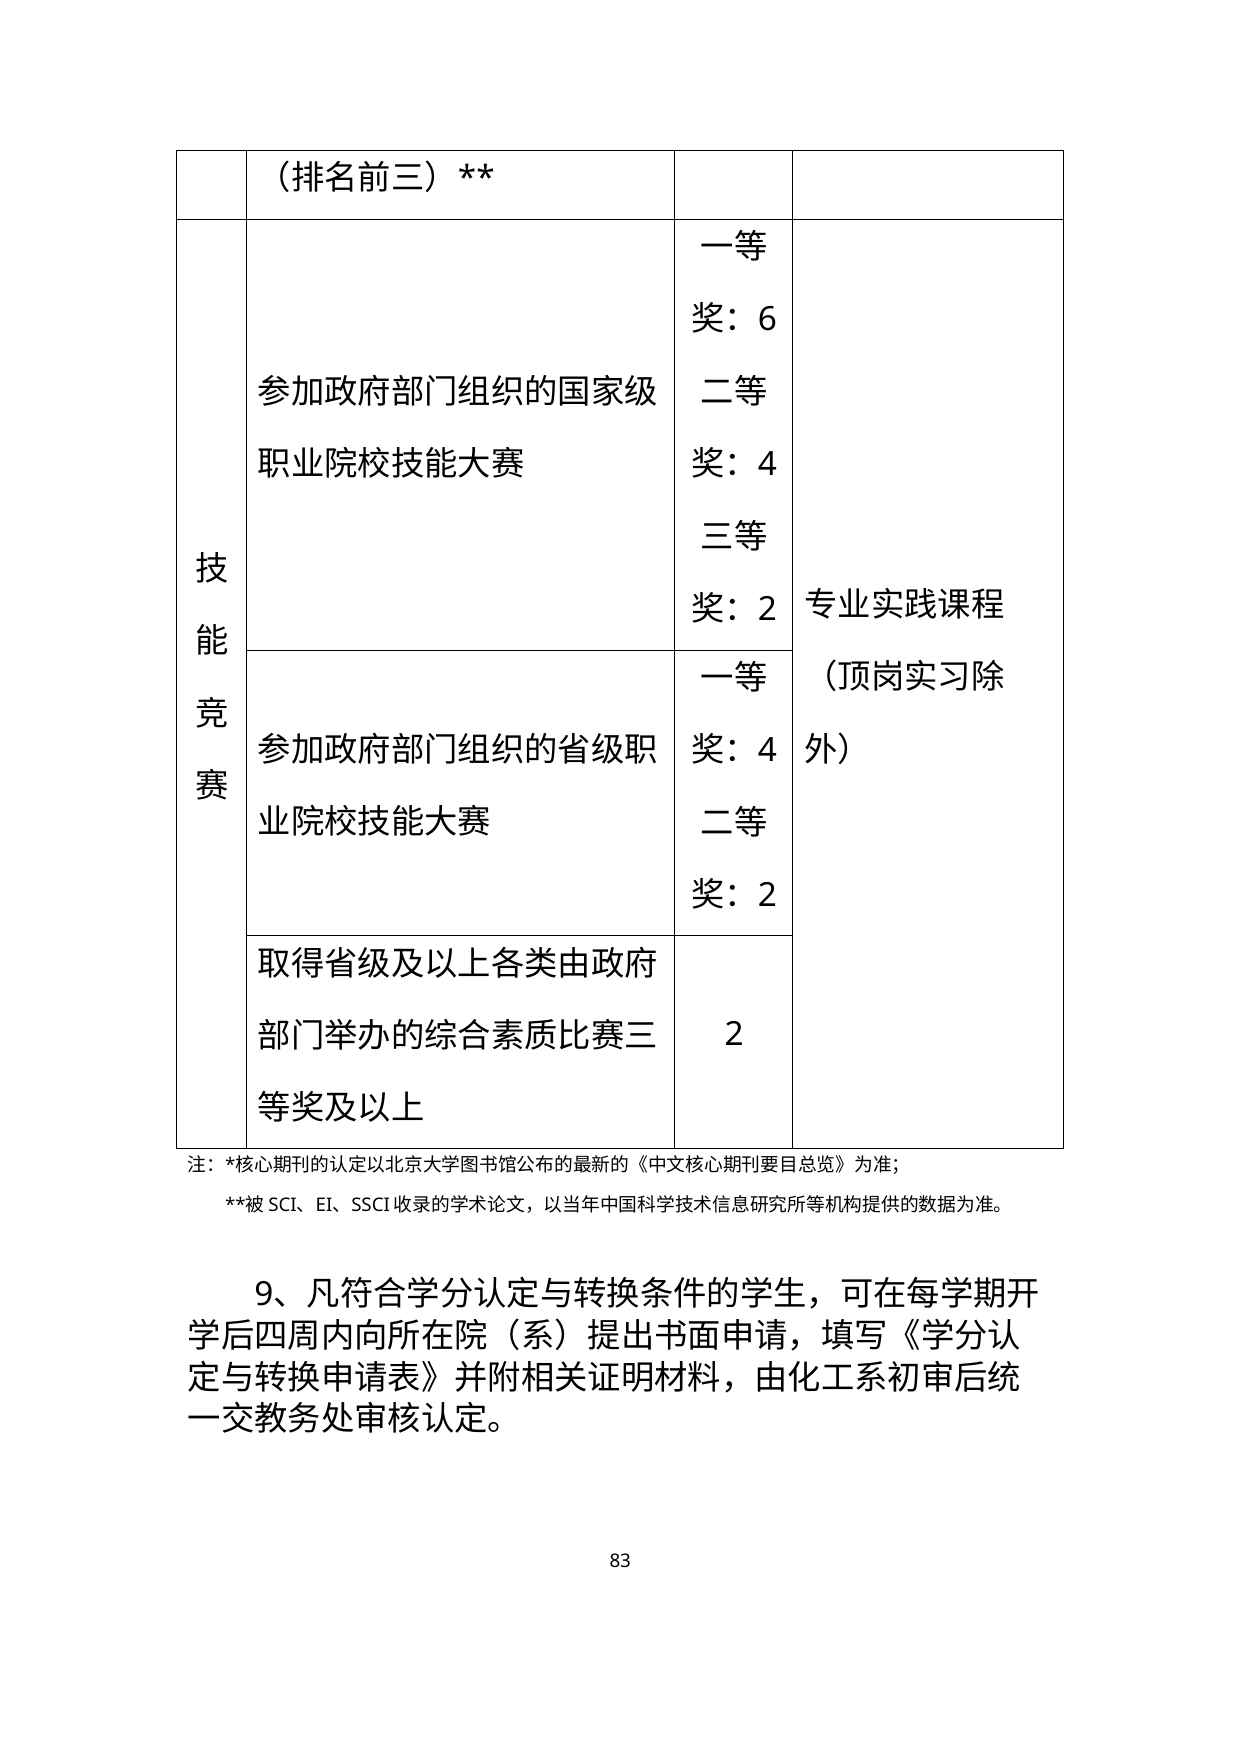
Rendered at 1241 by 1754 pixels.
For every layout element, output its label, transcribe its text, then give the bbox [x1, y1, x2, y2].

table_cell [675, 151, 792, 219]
text **被SCI、EI、SSCI收录的学术论文，以当年中国科学技术信息研究所等机构提供的数据为准。 [187, 1190, 1053, 1217]
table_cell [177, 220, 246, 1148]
text 9、凡符合学分认定与转换条件的学生，可在每学期开学后四周内向所在院（系）提出书面申请，填写《学分认定与转换申请表》并附相关证明材料，由化工系初审后统一交教务处审核认定。 [187, 1272, 1053, 1439]
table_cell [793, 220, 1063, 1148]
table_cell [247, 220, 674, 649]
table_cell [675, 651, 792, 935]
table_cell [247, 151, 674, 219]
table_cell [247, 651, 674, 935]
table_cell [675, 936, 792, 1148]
text 注：*核心期刊的认定以北京大学图书馆公布的最新的《中文核心期刊要目总览》为准； [187, 1149, 1053, 1177]
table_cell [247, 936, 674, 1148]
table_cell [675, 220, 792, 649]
